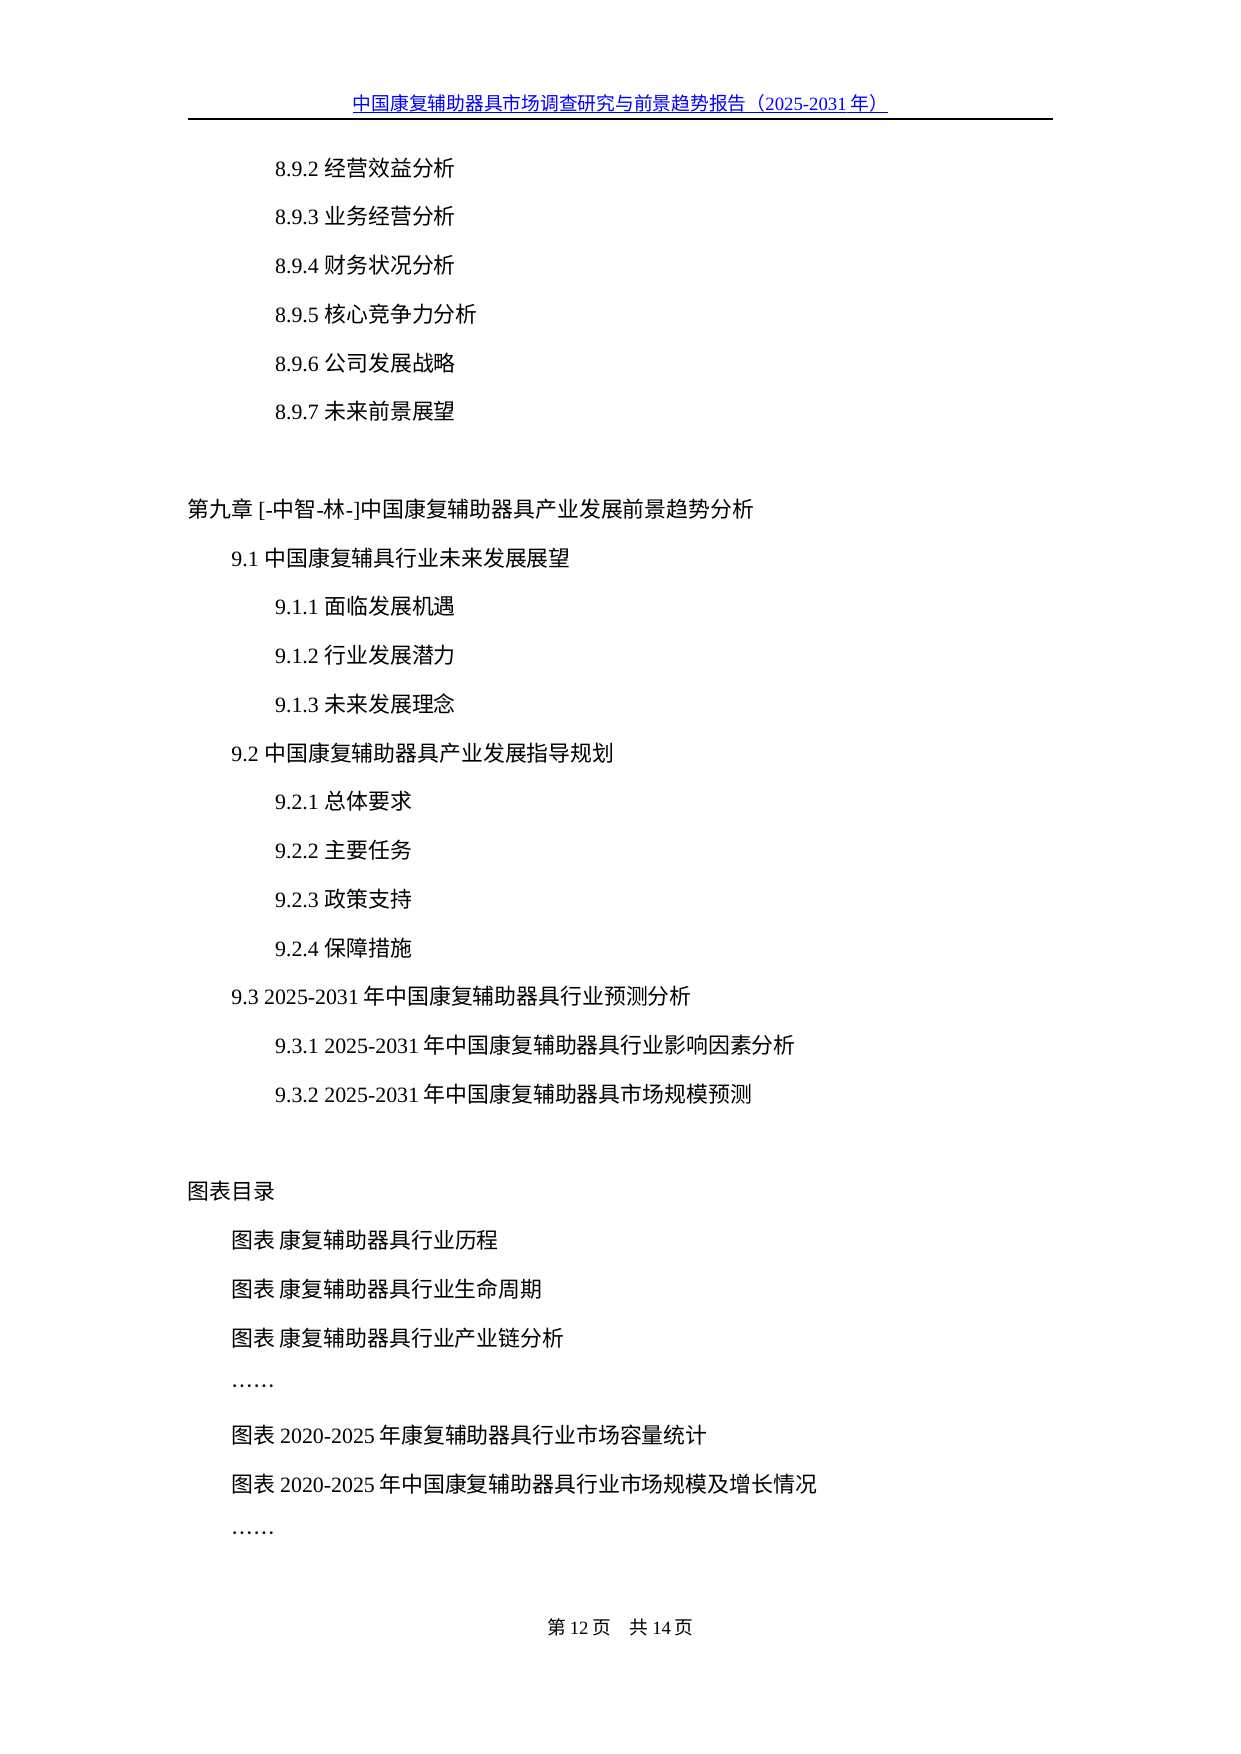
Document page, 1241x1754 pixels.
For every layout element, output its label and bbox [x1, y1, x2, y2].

text [187, 150, 1053, 1548]
